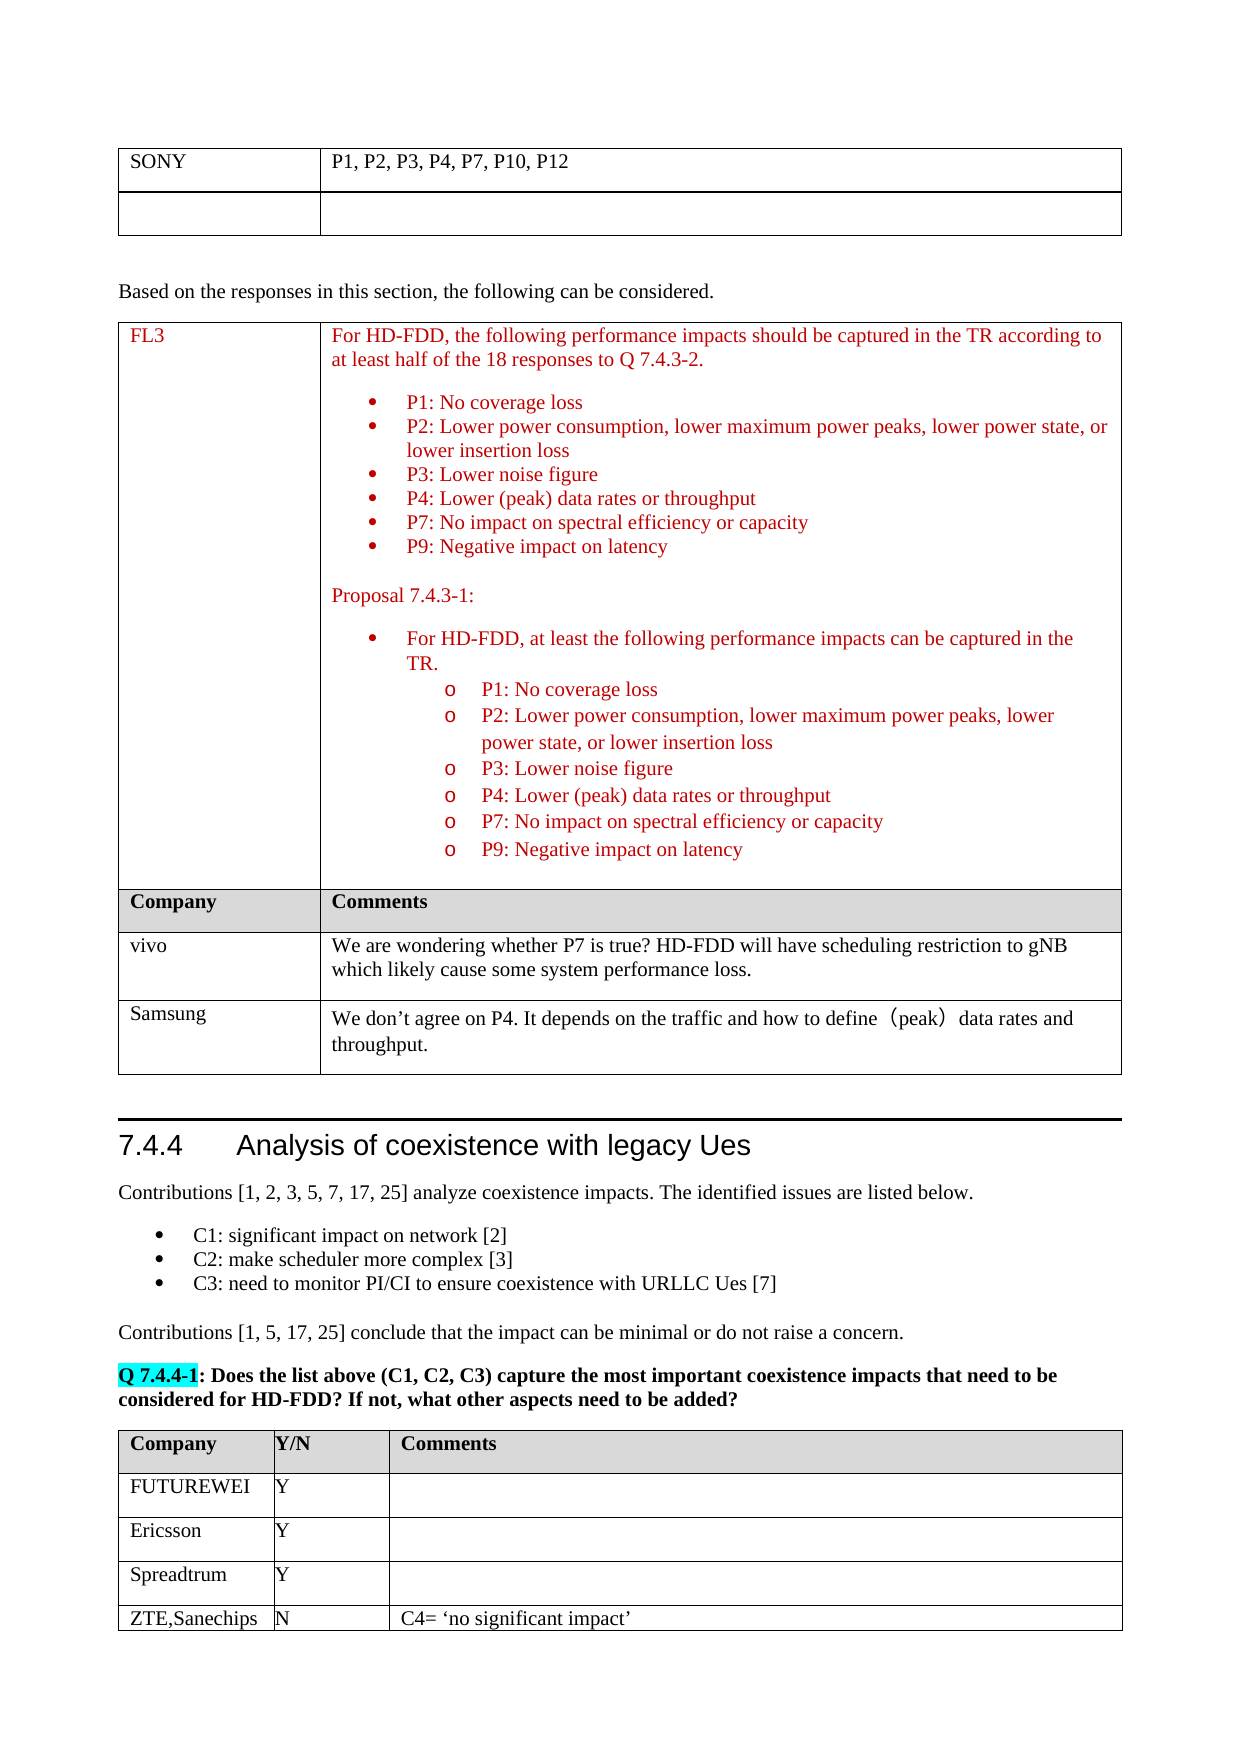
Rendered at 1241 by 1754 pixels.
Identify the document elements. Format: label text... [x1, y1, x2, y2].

list C2: make scheduler more complex [3] [156, 1247, 1122, 1271]
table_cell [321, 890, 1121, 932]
list C1: significant impact on network [2] [156, 1223, 1122, 1247]
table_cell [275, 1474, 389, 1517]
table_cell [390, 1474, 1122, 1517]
text Contributions [1, 5, 17, 25] conclude that the impact can be minimal or do not raise a concern. [118, 1320, 1122, 1344]
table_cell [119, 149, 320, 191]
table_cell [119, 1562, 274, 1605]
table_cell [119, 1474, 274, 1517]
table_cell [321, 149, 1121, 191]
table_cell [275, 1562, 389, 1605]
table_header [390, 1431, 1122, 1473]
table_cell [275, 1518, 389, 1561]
list C3: need to monitor PI/CI to ensure coexistence with URLLC Ues [7] [156, 1271, 1122, 1295]
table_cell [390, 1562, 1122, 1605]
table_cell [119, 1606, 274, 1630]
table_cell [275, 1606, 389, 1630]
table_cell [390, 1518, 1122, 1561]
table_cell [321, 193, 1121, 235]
subtitle 7.4.4 Analysis of coexistence with legacy Ues [118, 1121, 1122, 1161]
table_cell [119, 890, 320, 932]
text Based on the responses in this section, the following can be considered. [118, 279, 1122, 303]
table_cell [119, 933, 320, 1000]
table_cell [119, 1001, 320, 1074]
text Contributions [1, 2, 3, 5, 7, 17, 25] analyze coexistence impacts. The identified issues are listed below. [118, 1180, 1122, 1204]
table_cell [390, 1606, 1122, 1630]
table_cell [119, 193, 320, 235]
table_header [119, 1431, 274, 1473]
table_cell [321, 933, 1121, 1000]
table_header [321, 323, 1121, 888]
text Q 7.4.4-1: Does the list above (C1, C2, C3) capture the most important coexistence impacts that need to be considered for HD-FDD? If not, what other aspects need to be added? [118, 1363, 1122, 1411]
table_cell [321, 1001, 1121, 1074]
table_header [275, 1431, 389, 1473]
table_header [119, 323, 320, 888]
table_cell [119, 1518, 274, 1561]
